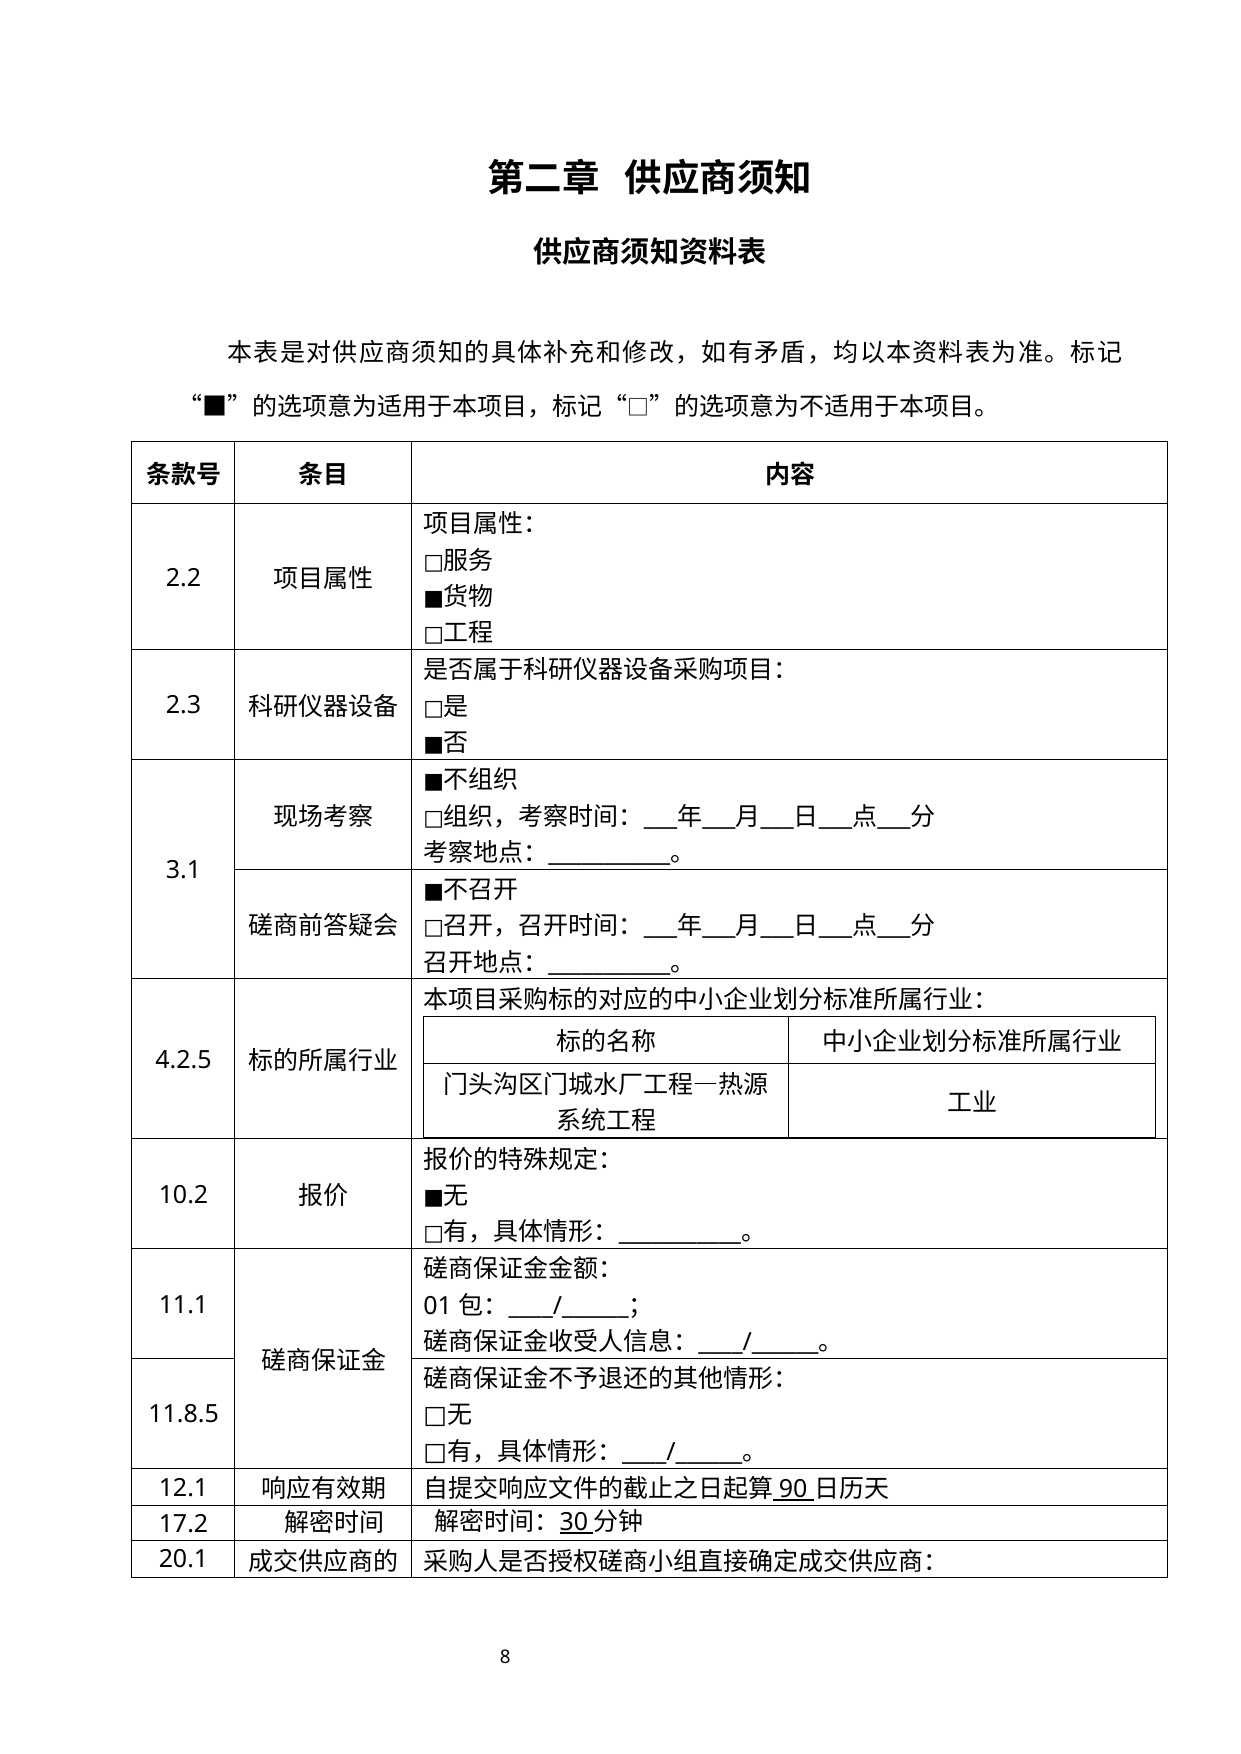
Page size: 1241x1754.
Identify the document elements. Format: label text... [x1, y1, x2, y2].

table_cell 磋商前答疑会 [235, 870, 411, 978]
table_cell 10.2 [132, 1139, 234, 1248]
table_cell 磋商保证金金额： 01 包：____/______； 磋商保证金收受人信息：____/______。 [412, 1249, 1167, 1358]
table_cell 3.1 [132, 760, 234, 978]
table_cell 磋商保证金不予退还的其他情形： □无 □有，具体情形：____/______。 [412, 1359, 1167, 1467]
table_cell 解密时间：30分钟 [412, 1506, 1167, 1540]
table_cell 报价的特殊规定： ■无 □有，具体情形：___________。 [412, 1139, 1167, 1248]
table_cell 项目属性： □服务 ■货物 □工程 [412, 504, 1167, 649]
table_cell 20.1 [132, 1541, 234, 1577]
table_cell 标的所属行业 [235, 979, 411, 1138]
table_cell 科研仪器设备 [235, 650, 411, 759]
text 第二章 供应商须知 [177, 148, 1122, 202]
table_header 内容 [412, 442, 1167, 503]
table_cell 响应有效期 [235, 1469, 411, 1505]
table_cell ■不组织 □组织，考察时间：___年___月___日___点___分 考察地点：___________。 [412, 760, 1167, 868]
table_header 条目 [235, 442, 411, 503]
table_cell 2.3 [132, 650, 234, 759]
table_cell 自提交响应文件的截止之日起算 90 日历天 [412, 1469, 1167, 1505]
table_cell ■不召开 □召开，召开时间：___年___月___日___点___分 召开地点：___________。 [412, 870, 1167, 978]
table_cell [412, 1541, 1167, 1577]
subtitle 供应商须知资料表 [177, 229, 1122, 271]
table_cell 11.8.5 [132, 1359, 234, 1467]
table_header 条款号 [132, 442, 234, 503]
table_cell 4.2.5 [132, 979, 234, 1138]
table_cell 成交供应商的确认 [235, 1541, 411, 1577]
table_cell 报价 [235, 1139, 411, 1248]
table_cell 11.1 [132, 1249, 234, 1358]
table_cell 解密时间 [235, 1506, 411, 1540]
table_cell 17.2 [132, 1506, 234, 1540]
table_cell 12.1 [132, 1469, 234, 1505]
text 本表是对供应商须知的具体补充和修改，如有矛盾，均以本资料表为准。标记“■”的选项意为适用于本项目，标记“□”的选项意为不适用于本项目。 [177, 332, 1122, 423]
table_cell 2.2 [132, 504, 234, 649]
table_cell 项目属性 [235, 504, 411, 649]
table_cell 现场考察 [235, 760, 411, 868]
table_cell 本项目采购标的对应的中小企业划分标准所属行业： [412, 979, 1167, 1138]
table_cell 是否属于科研仪器设备采购项目： □是 ■否 [412, 650, 1167, 759]
table_cell 磋商保证金 [235, 1249, 411, 1467]
